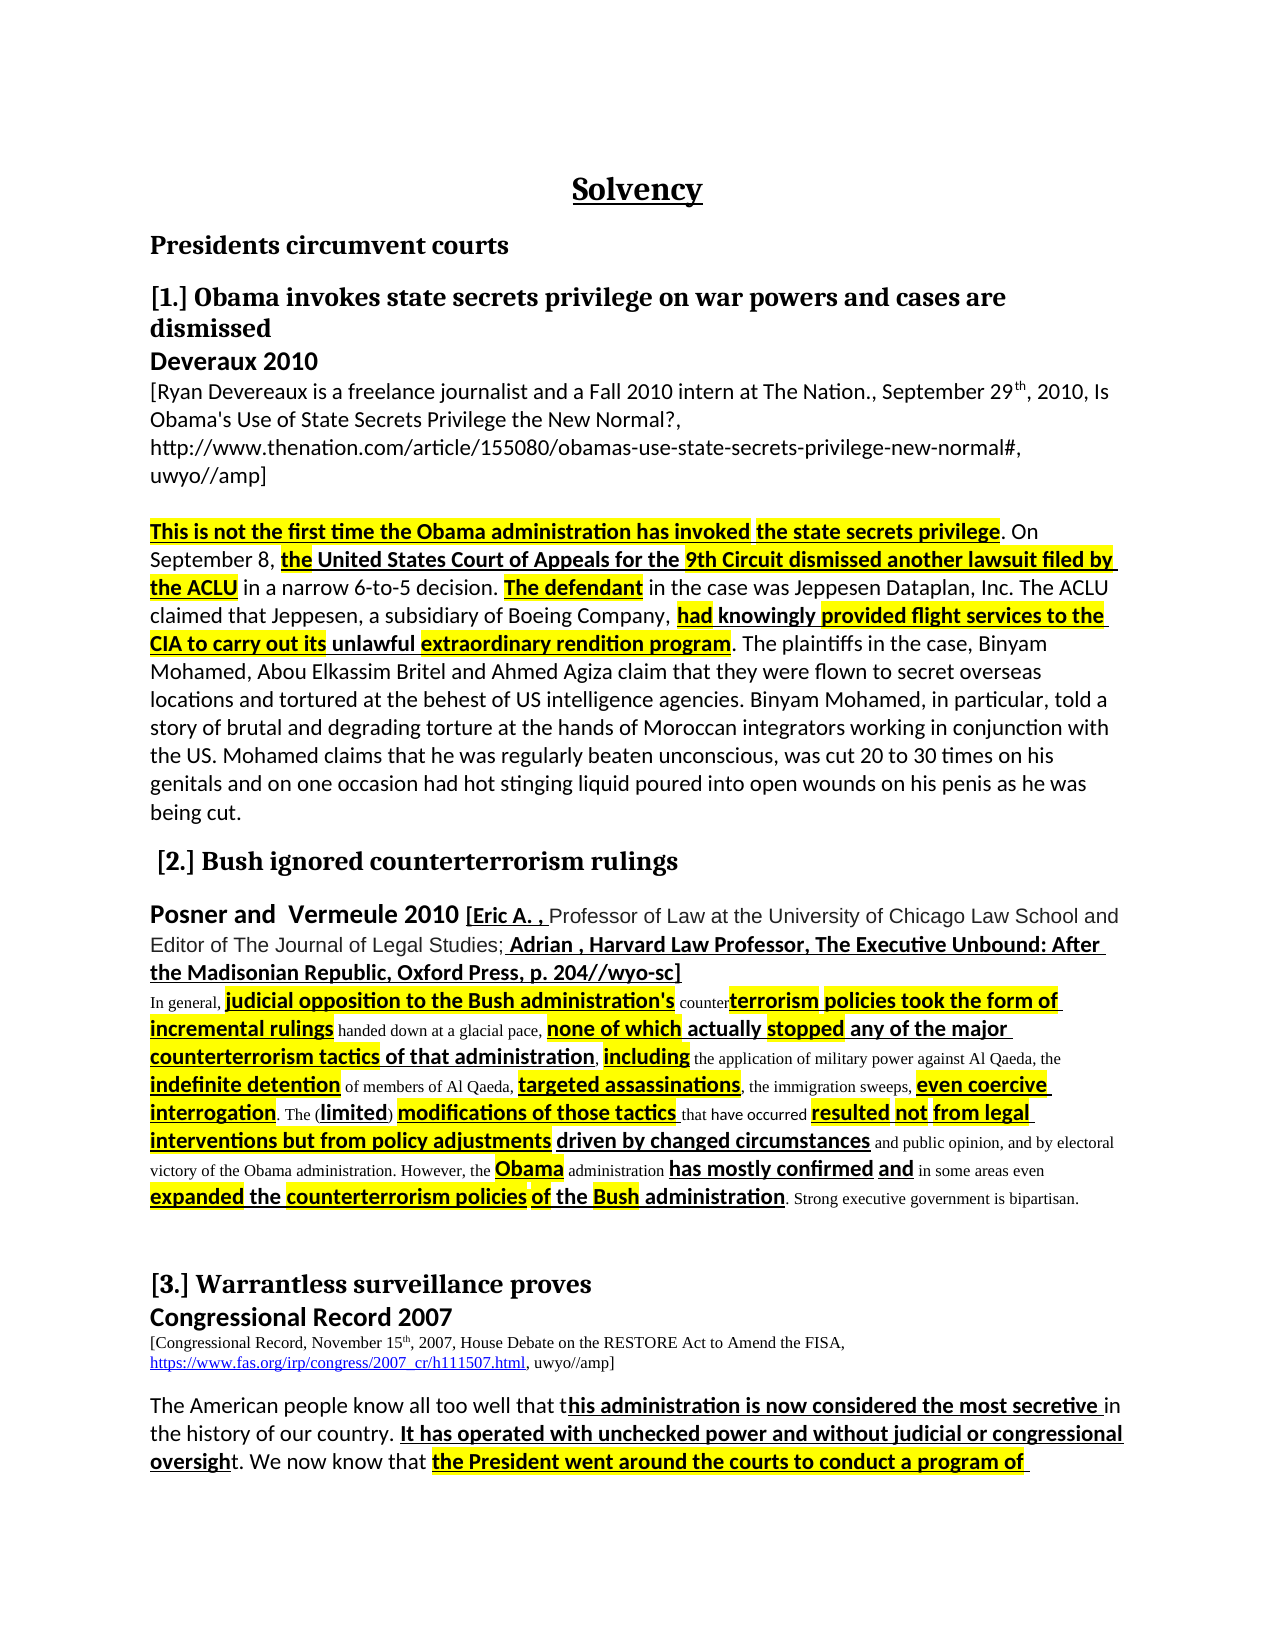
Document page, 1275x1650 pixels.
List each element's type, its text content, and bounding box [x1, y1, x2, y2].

subtitle Solvency [150, 171, 1125, 209]
text [Congressional Record, November 15th, 2007, House Debate on the RESTORE Act to Amend the FISA, https://www.fas.org/irp/congress/2007_cr/h111507.html, uwyo//amp] [150, 1333, 1125, 1372]
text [150, 1391, 1125, 1475]
text Posner and Vermeule 2010 [Eric A. , Professor of Law at the University of Chicago Law School and Editor of The Journal of Legal Studies; Adrian , Harvard Law Professor, The Executive Unbound: After the Madisonian Republic, Oxford Press, p. 204//wyo-sc] [150, 897, 1125, 986]
text This is not the first time the Obama administration has invoked the state secrets privilege. On September 8, the United States Court of Appeals for the 9th Circuit dismissed another lawsuit filed by the ACLU in a narrow 6-to-5 decision. The defendant in the case was Jeppesen Dataplan, Inc. The ACLU claimed that Jeppesen, a subsidiary of Boeing Company, had knowingly provided flight services to the CIA to carry out its unlawful extraordinary rendition program. The plaintiffs in the case, Binyam Mohamed, Abou Elkassim Britel and Ahmed Agiza claim that they were flown to secret overseas locations and tortured at the behest of US intelligence agencies. Binyam Mohamed, in particular, told a story of brutal and degrading torture at the hands of Moroccan integrators working in conjunction with the US. Mohamed claims that he was regularly beaten unconscious, was cut 20 to 30 times on his genitals and on one occasion had hot stinging liquid poured into open wounds on his penis as he was being cut. [150, 517, 1125, 826]
text Deveraux 2010 [150, 344, 1125, 377]
text In general, judicial opposition to the Bush administration's counterterrorism policies took the form of incremental rulings handed down at a glacial pace, none of which actually stopped any of the major counterterrorism tactics of that administration, including the application of military power against Al Qaeda, the indefinite detention of members of Al Qaeda, targeted assassinations, the immigration sweeps, even coercive interrogation. The (limited) modifications of those tactics that have occurred resulted not from legal interventions but from policy adjustments driven by changed circumstances and public opinion, and by electoral victory of the Obama administration. However, the Obama administration has mostly confirmed and in some areas even expanded the counterterrorism policies of the Bush administration. Strong executive government is bipartisan. [551, 986, 1125, 1210]
text Congressional Record 2007 [150, 1300, 1125, 1333]
subtitle [1.] Obama invokes state secrets privilege on war powers and cases are dismissed [150, 282, 1125, 344]
subtitle [3.] Warrantless surveillance proves [150, 1269, 1125, 1300]
text [Ryan Devereaux is a freelance journalist and a Fall 2010 intern at The Nation., September 29th, 2010, Is Obama's Use of State Secrets Privilege the New Normal?, http://www.thenation.com/article/155080/obamas-use-state-secrets-privilege-new-normal#, uwyo//amp] [150, 377, 1125, 489]
subtitle Presidents circumvent courts [150, 230, 1125, 261]
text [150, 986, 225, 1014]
subtitle [2.] Bush ignored counterterrorism rulings [150, 846, 1125, 878]
